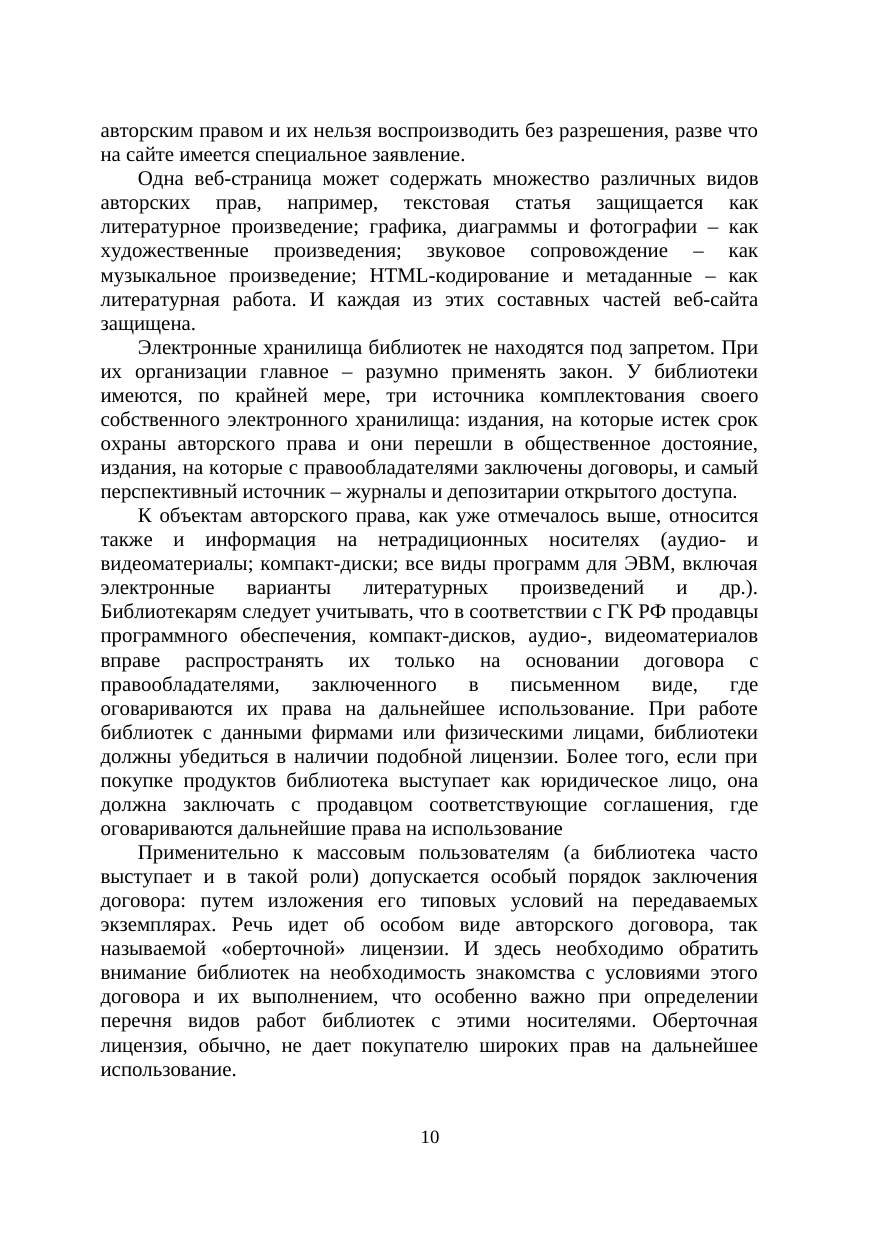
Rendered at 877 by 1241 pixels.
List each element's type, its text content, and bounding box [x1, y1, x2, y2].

text Применительно к массовым пользователям (а библиотека часто выступает и в такой роли) допускается особый порядок заключения договора: путем изложения его типовых условий на передаваемых экземплярах. Речь идет об особом виде авторского договора, так называемой «оберточной» лицензии. И здесь необходимо обратить внимание библиотек на необходимость знакомства с условиями этого договора и их выполнением, что особенно важно при определении перечня видов работ библиотек с этими носителями. Оберточная лицензия, обычно, не дает покупателю широких прав на дальнейшее использование. [100, 840, 759, 1081]
text Электронные хранилища библиотек не находятся под запретом. При их организации главное – разумно применять закон. У библиотеки имеются, по крайней мере, три источника комплектования своего собственного электронного хранилища: издания, на которые истек срок охраны авторского права и они перешли в общественное достояние, издания, на которые с правообладателями заключены договоры, и самый перспективный источник – журналы и депозитарии открытого доступа. [100, 335, 759, 503]
text Одна веб-страница может содержать множество различных видов авторских прав, например, текстовая статья защищается как литературное произведение; графика, диаграммы и фотографии – как художественные произведения; звуковое сопровождение – как музыкальное произведение; HTML-кодирование и метаданные – как литературная работа. И каждая из этих составных частей веб-сайта защищена. [100, 166, 759, 335]
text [100, 118, 759, 166]
text К объектам авторского права, как уже отмечалось выше, относится также и информация на нетрадиционных носителях (аудио- и видеоматериалы; компакт-диски; все виды программ для ЭВМ, включая электронные варианты литературных произведений и др.). Библиотекарям следует учитывать, что в соответствии с ГК РФ продавцы программного обеспечения, компакт-дисков, аудио-, видеоматериалов вправе распространять их только на основании договора с правообладателями, заключенного в письменном виде, где оговариваются их права на дальнейшее использование. При работе библиотек с данными фирмами или физическими лицами, библиотеки должны убедиться в наличии подобной лицензии. Более того, если при покупке продуктов библиотека выступает как юридическое лицо, она должна заключать с продавцом соответствующие соглашения, где оговариваются дальнейшие права на использование [100, 503, 759, 840]
